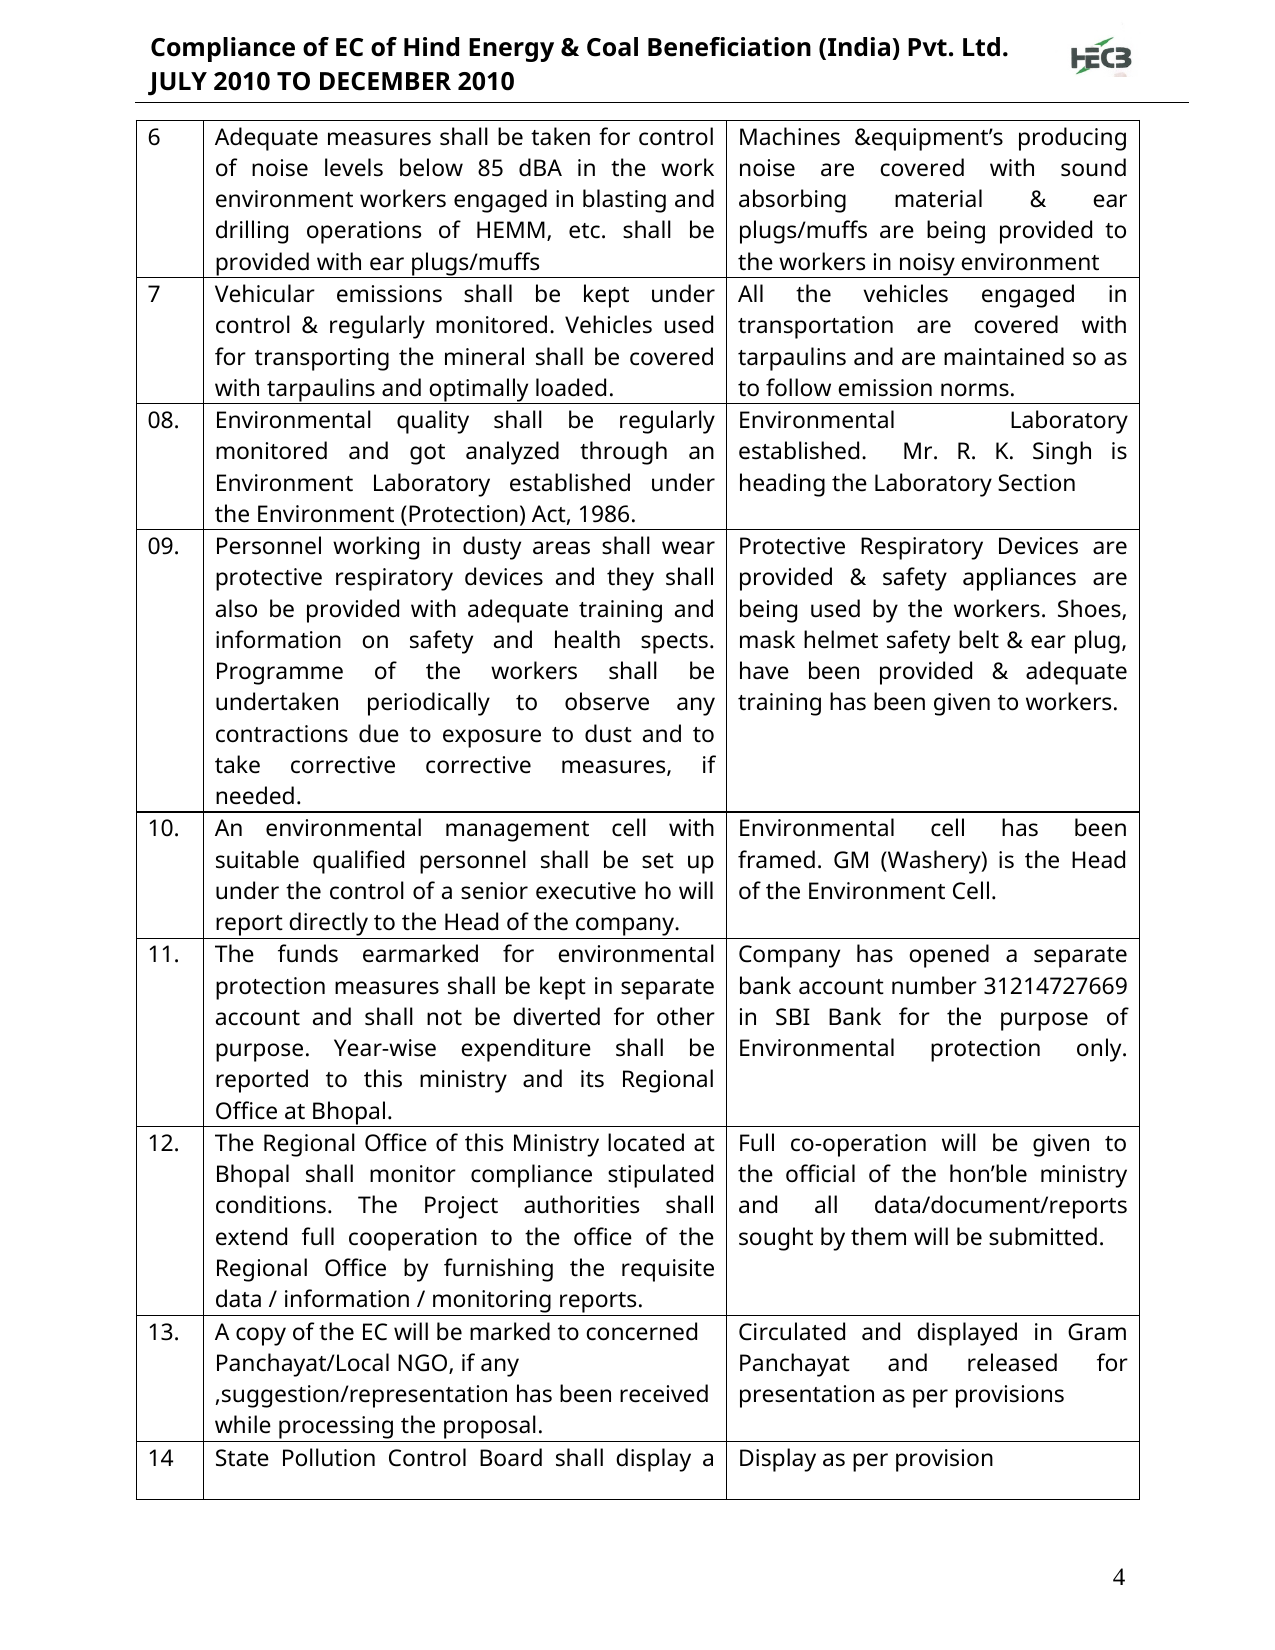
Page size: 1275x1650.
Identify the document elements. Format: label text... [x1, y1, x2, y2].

table_cell 6 [137, 121, 203, 277]
table_cell 13. [137, 1316, 203, 1441]
table_cell The funds earmarked for environmental protection measures shall be kept in separate account and shall not be diverted for other purpose. Year-wise expenditure shall be reported to this ministry and its Regional Office at Bhopal. [204, 939, 726, 1126]
table_cell A copy of the EC will be marked to concerned Panchayat/Local NGO, if any ,suggestion/representation has been received while processing the proposal. [204, 1316, 726, 1441]
table_cell Machines &equipment’s producing noise are covered with sound absorbing material & ear plugs/muffs are being provided to the workers in noisy environment [727, 121, 1139, 277]
table_cell 14 [137, 1442, 203, 1499]
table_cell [204, 1442, 726, 1499]
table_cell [727, 1442, 1139, 1499]
table_cell 12. [137, 1127, 203, 1314]
table_cell 08. [137, 404, 203, 529]
table_cell An environmental management cell with suitable qualified personnel shall be set up under the control of a senior executive ho will report directly to the Head of the company. [204, 813, 726, 937]
table_cell Personnel working in dusty areas shall wear protective respiratory devices and they shall also be provided with adequate training and information on safety and health spects. Programme of the workers shall be undertaken periodically to observe any contractions due to exposure to dust and to take corrective corrective measures, if needed. [204, 530, 726, 811]
table_cell Environmental quality shall be regularly monitored and got analyzed through an Environment Laboratory established under the Environment (Protection) Act, 1986. [204, 404, 726, 529]
table_cell 09. [137, 530, 203, 811]
table_cell Protective Respiratory Devices are provided & safety appliances are being used by the workers. Shoes, mask helmet safety belt & ear plug, have been provided & adequate training has been given to workers. [727, 530, 1139, 811]
table_cell Adequate measures shall be taken for control of noise levels below 85 dBA in the work environment workers engaged in blasting and drilling operations of HEMM, etc. shall be provided with ear plugs/muffs [204, 121, 726, 277]
table_cell Company has opened a separate bank account number 31214727669 in SBI Bank for the purpose of Environmental protection only. [727, 939, 1139, 1126]
table_cell Vehicular emissions shall be kept under control & regularly monitored. Vehicles used for transporting the mineral shall be covered with tarpaulins and optimally loaded. [204, 278, 726, 403]
table_cell Environmental cell has been framed. GM (Washery) is the Head of the Environment Cell. [727, 813, 1139, 937]
table_cell 7 [137, 278, 203, 403]
table_cell All the vehicles engaged in transportation are covered with tarpaulins and are maintained so as to follow emission norms. [727, 278, 1139, 403]
table_cell Circulated and displayed in Gram Panchayat and released for presentation as per provisions [727, 1316, 1139, 1441]
table_cell Environmental Laboratory established. Mr. R. K. Singh is heading the Laboratory Section [727, 404, 1139, 529]
table_cell Full co-operation will be given to the official of the hon’ble ministry and all data/document/reports sought by them will be submitted. [727, 1127, 1139, 1314]
table_cell 11. [137, 939, 203, 1126]
table_cell 10. [137, 813, 203, 937]
table_cell The Regional Office of this Ministry located at Bhopal shall monitor compliance stipulated conditions. The Project authorities shall extend full cooperation to the office of the Regional Office by furnishing the requisite data / information / monitoring reports. [204, 1127, 726, 1314]
